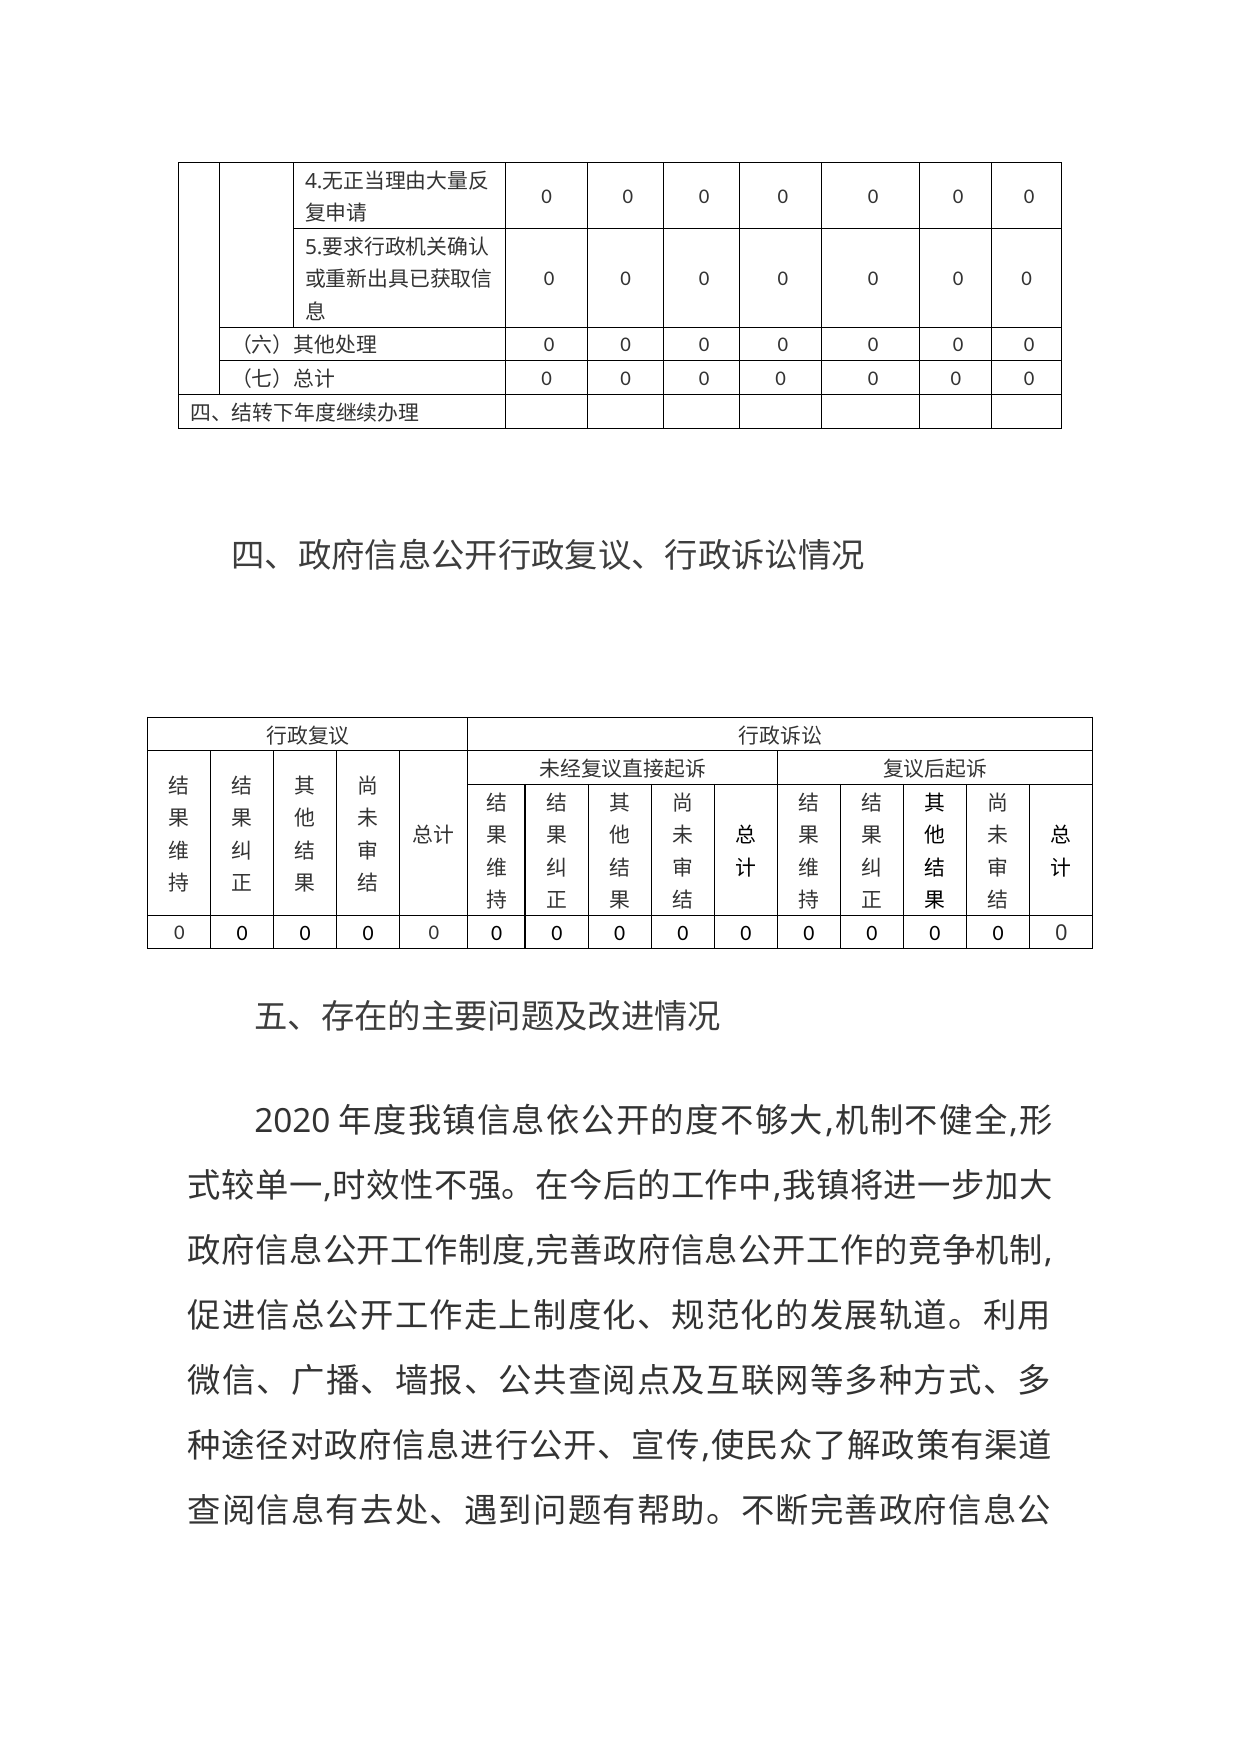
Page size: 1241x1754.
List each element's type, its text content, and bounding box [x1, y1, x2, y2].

table_cell [506, 395, 587, 428]
table_cell 0 [274, 916, 336, 948]
table_cell 总计 [715, 785, 777, 915]
table_cell 0 [920, 163, 991, 228]
table_cell 5.要求行政机关确认或重新出具已获取信息 [294, 229, 505, 327]
table_cell 结果纠正 [841, 785, 903, 915]
table_cell 0 [589, 916, 651, 948]
table_cell 0 [664, 229, 739, 327]
table_cell 0 [822, 361, 919, 394]
table_cell 0 [506, 163, 587, 228]
table_cell 0 [588, 229, 663, 327]
table_cell （六）其他处理 [220, 328, 505, 360]
table_cell 0 [664, 163, 739, 228]
table_cell 0 [822, 229, 919, 327]
table_cell 尚未审结 [337, 751, 399, 915]
table_cell 0 [664, 328, 739, 360]
table_cell 0 [506, 229, 587, 327]
table_cell 四、结转下年度继续办理 [179, 395, 505, 428]
table_cell 0 [778, 916, 840, 948]
table_cell 0 [468, 916, 524, 948]
table_cell 0 [822, 328, 919, 360]
table_cell 0 [715, 916, 777, 948]
table_cell [588, 395, 663, 428]
table_cell [664, 395, 739, 428]
text 四、政府信息公开行政复议、行政诉讼情况 [187, 521, 1053, 586]
table_cell 0 [337, 916, 399, 948]
table_cell 0 [841, 916, 903, 948]
table_cell 0 [652, 916, 714, 948]
table_cell 0 [664, 361, 739, 394]
table_cell 0 [992, 229, 1061, 327]
table_cell 0 [740, 163, 821, 228]
table_cell 结果纠正 [211, 751, 273, 915]
table_cell 0 [740, 229, 821, 327]
table_cell （七）总计 [220, 361, 505, 394]
table_cell 其他结果 [274, 751, 336, 915]
table_cell 0 [211, 916, 273, 948]
table_cell 0 [148, 916, 210, 948]
table_cell 0 [506, 328, 587, 360]
table_cell 结果维持 [778, 785, 840, 915]
table_cell 4.无正当理由大量反复申请 [294, 163, 505, 228]
table_cell 0 [588, 361, 663, 394]
table_cell 0 [400, 916, 467, 948]
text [187, 1085, 1053, 1540]
table_cell 总计 [400, 751, 467, 915]
table_cell 复议后起诉 [778, 751, 1092, 784]
table_cell 尚未审结 [652, 785, 714, 915]
table_cell 0 [822, 163, 919, 228]
table_cell 0 [740, 328, 821, 360]
table_cell 结果维持 [148, 751, 210, 915]
table_cell 0 [588, 163, 663, 228]
table_cell 尚未审结 [967, 785, 1029, 915]
table_cell 0 [920, 328, 991, 360]
table_cell [822, 395, 919, 428]
table_header 行政诉讼 [468, 718, 1092, 750]
table_cell 0 [506, 361, 587, 394]
table_cell 0 [740, 361, 821, 394]
table_header 行政复议 [148, 718, 467, 750]
table_cell 结果纠正 [526, 785, 588, 915]
table_cell 其他结果 [589, 785, 651, 915]
list 存在的主要问题及改进情况 [187, 982, 1053, 1047]
table_cell 0 [1030, 916, 1092, 948]
table_cell 0 [920, 229, 991, 327]
table_cell 0 [526, 916, 588, 948]
table_cell 0 [992, 361, 1061, 394]
table_cell [992, 395, 1061, 428]
table_cell 其他结果 [904, 785, 966, 915]
table_cell 0 [904, 916, 966, 948]
table_cell 0 [992, 328, 1061, 360]
table_cell [740, 395, 821, 428]
table_cell 0 [920, 361, 991, 394]
table_cell 未经复议直接起诉 [468, 751, 777, 784]
table_cell [920, 395, 991, 428]
table_cell 结果维持 [468, 785, 524, 915]
table_cell 0 [992, 163, 1061, 228]
table_cell 总计 [1030, 785, 1092, 915]
table_cell 0 [967, 916, 1029, 948]
table_cell 0 [588, 328, 663, 360]
